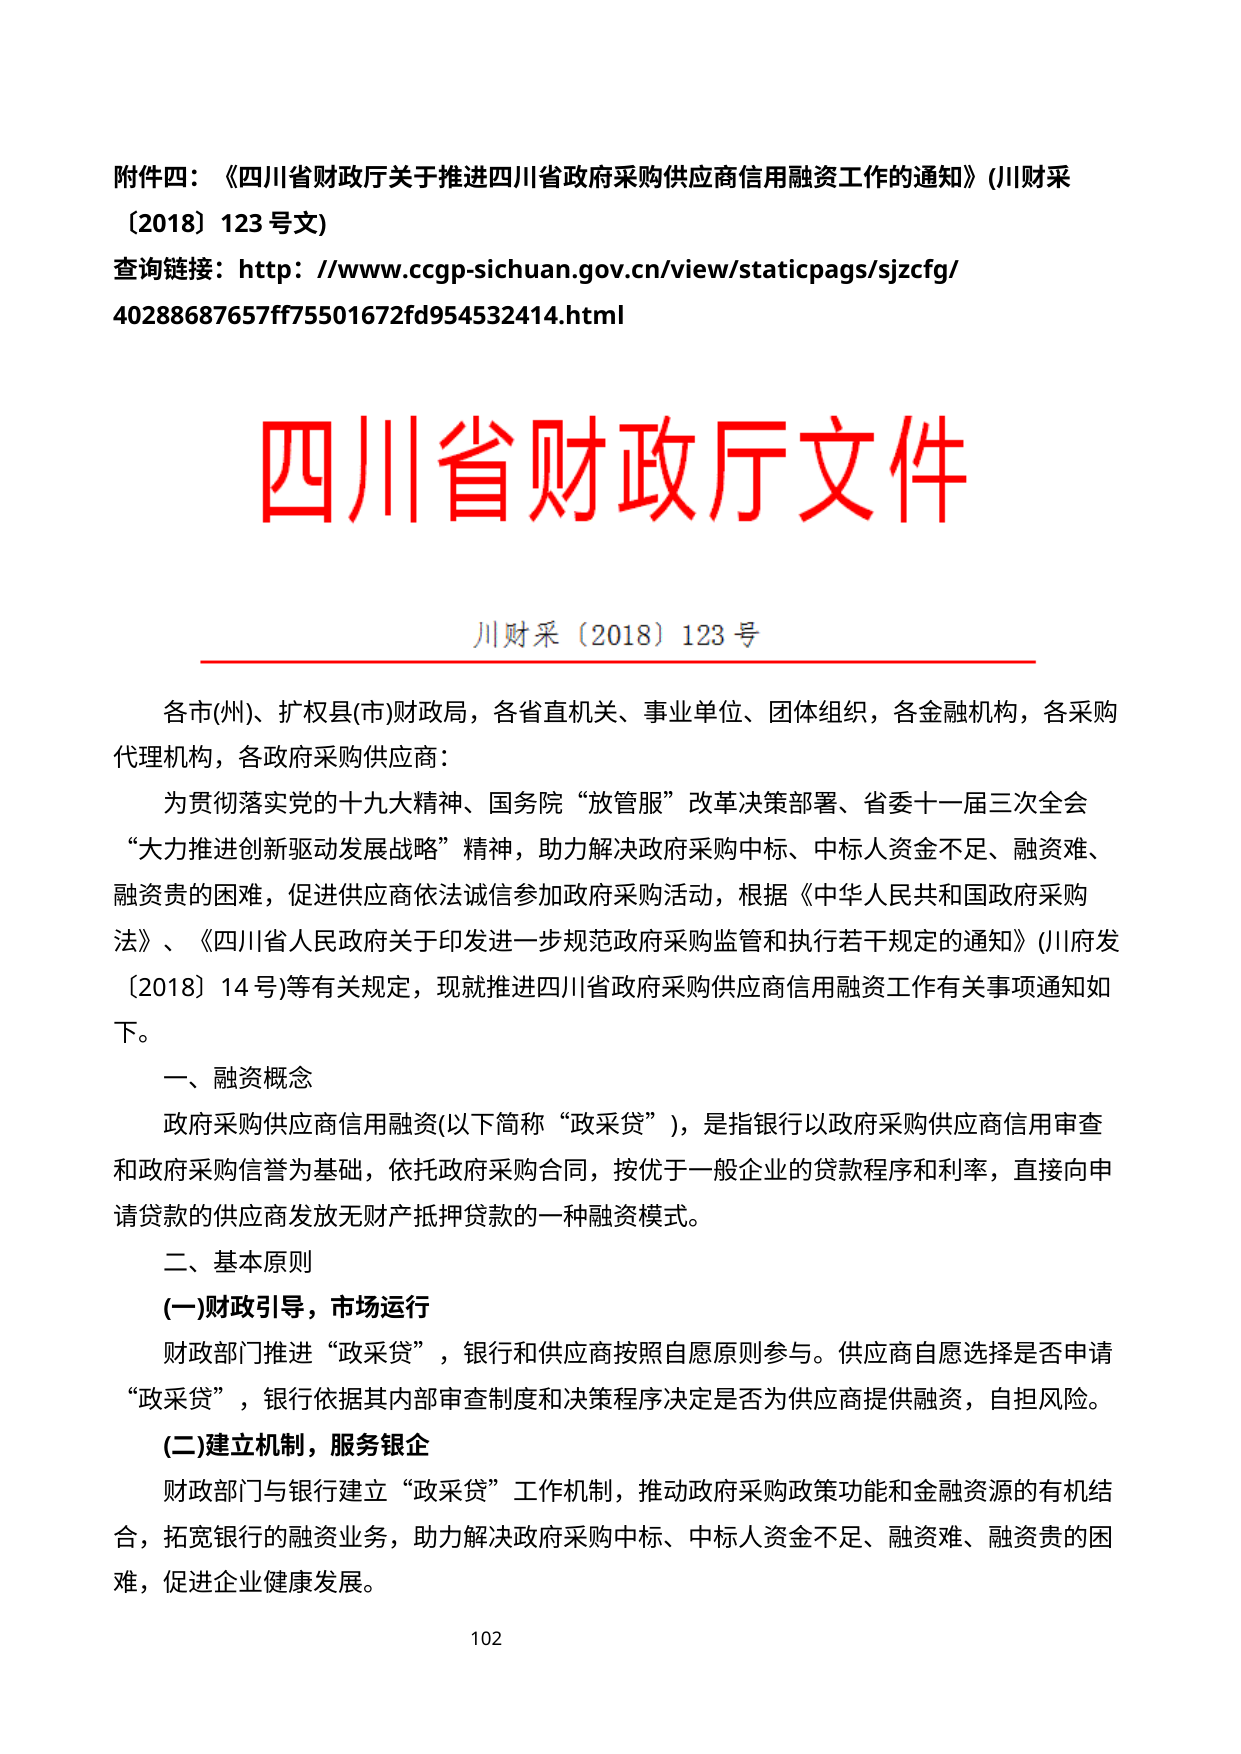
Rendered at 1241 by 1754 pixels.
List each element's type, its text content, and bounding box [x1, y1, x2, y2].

text 一、融资概念 [113, 1051, 1127, 1097]
picture [185, 379, 1055, 685]
text 各市(州)、扩权县(市)财政局，各省直机关、事业单位、团体组织，各金融机构，各采购代理机构，各政府采购供应商： [113, 684, 1127, 776]
text 为贯彻落实党的十九大精神、国务院“放管服”改革决策部署、省委十一届三次全会“大力推进创新驱动发展战略”精神，助力解决政府采购中标、中标人资金不足、融资难、融资贵的困难，促进供应商依法诚信参加政府采购活动，根据《中华人民共和国政府采购法》、《四川省人民政府关于印发进一步规范政府采购监管和执行若干规定的通知》(川府发〔2018〕14号)等有关规定，现就推进四川省政府采购供应商信用融资工作有关事项通知如下。 [113, 776, 1127, 1051]
text (二)建立机制，服务银企 [113, 1418, 1127, 1463]
text 查询链接：http：//www.ccgp-sichuan.gov.cn/view/staticpags/sjzcfg/40288687657ff75501672fd954532414.html [113, 242, 1127, 333]
text 附件四：《四川省财政厅关于推进四川省政府采购供应商信用融资工作的通知》(川财采〔2018〕123号文) [113, 150, 1127, 242]
text 财政部门推进“政采贷”，银行和供应商按照自愿原则参与。供应商自愿选择是否申请“政采贷”，银行依据其内部审查制度和决策程序决定是否为供应商提供融资，自担风险。 [113, 1326, 1127, 1418]
text 政府采购供应商信用融资(以下简称“政采贷”)，是指银行以政府采购供应商信用审查和政府采购信誉为基础，依托政府采购合同，按优于一般企业的贷款程序和利率，直接向申请贷款的供应商发放无财产抵押贷款的一种融资模式。 [113, 1097, 1127, 1234]
text (一)财政引导，市场运行 [113, 1280, 1127, 1326]
text 二、基本原则 [113, 1234, 1127, 1280]
text 财政部门与银行建立“政采贷”工作机制，推动政府采购政策功能和金融资源的有机结合，拓宽银行的融资业务，助力解决政府采购中标、中标人资金不足、融资难、融资贵的困难，促进企业健康发展。 [113, 1463, 1127, 1601]
